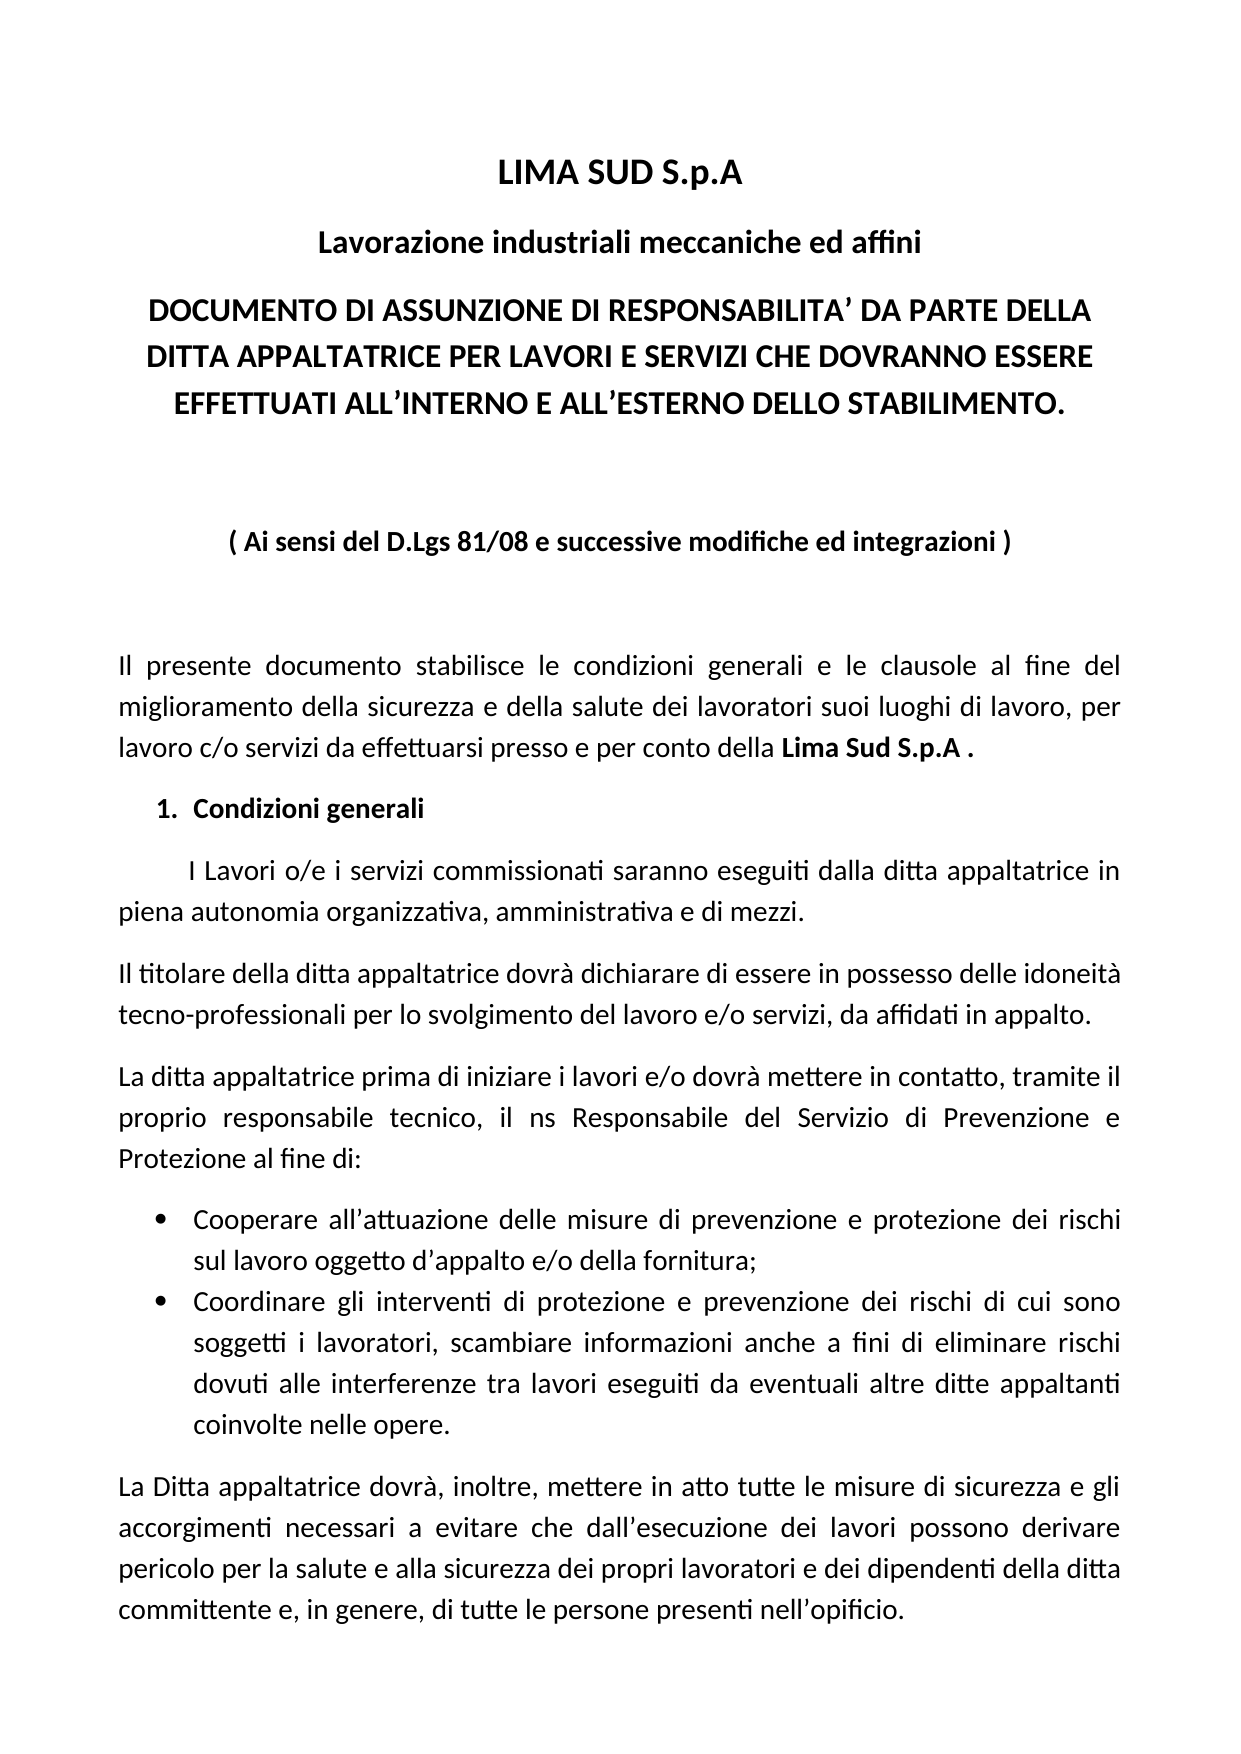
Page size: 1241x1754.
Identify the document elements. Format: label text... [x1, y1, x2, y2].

text I Lavori o/e i servizi commissionati saranno eseguiti dalla ditta appaltatrice in piena autonomia organizzativa, amministrativa e di mezzi. [118, 852, 1122, 929]
text LIMA SUD S.p.A [118, 148, 1122, 193]
text La Ditta appaltatrice dovrà, inoltre, mettere in atto tutte le misure di sicurezza e gli accorgimenti necessari a evitare che dall’esecuzione dei lavori possono derivare pericolo per la salute e alla sicurezza dei propri lavoratori e dei dipendenti della ditta committente e, in genere, di tutte le persone presenti nell’opificio. [118, 1468, 1122, 1626]
text Lavorazione industriali meccaniche ed affini [118, 221, 1122, 262]
text Il titolare della ditta appaltatrice dovrà dichiarare di essere in possesso delle idoneità tecno-professionali per lo svolgimento del lavoro e/o servizi, da affidati in appalto. [118, 955, 1122, 1032]
list Cooperare all’attuazione delle misure di prevenzione e protezione dei rischi sul lavoro oggetto d’appalto e/o della fornitura; [156, 1201, 1122, 1278]
text Il presente documento stabilisce le condizioni generali e le clausole al fine del miglioramento della sicurezza e della salute dei lavoratori suoi luoghi di lavoro, per lavoro c/o servizi da effettuarsi presso e per conto della Lima Sud S.p.A . [118, 647, 1122, 764]
list Coordinare gli interventi di protezione e prevenzione dei rischi di cui sono soggetti i lavoratori, scambiare informazioni anche a fini di eliminare rischi dovuti alle interferenze tra lavori eseguiti da eventuali altre ditte appaltanti coinvolte nelle opere. [156, 1283, 1122, 1442]
text DOCUMENTO DI ASSUNZIONE DI RESPONSABILITA’ DA PARTE DELLA DITTA APPALTATRICE PER LAVORI E SERVIZI CHE DOVRANNO ESSERE EFFETTUATI ALL’INTERNO E ALL’ESTERNO DELLO STABILIMENTO. [118, 289, 1122, 423]
text ( Ai sensi del D.Lgs 81/08 e successive modifiche ed integrazioni ) [118, 523, 1122, 559]
text La ditta appaltatrice prima di iniziare i lavori e/o dovrà mettere in contatto, tramite il proprio responsabile tecnico, il ns Responsabile del Servizio di Prevenzione e Protezione al fine di: [118, 1058, 1122, 1175]
list Condizioni generali [156, 791, 1122, 826]
